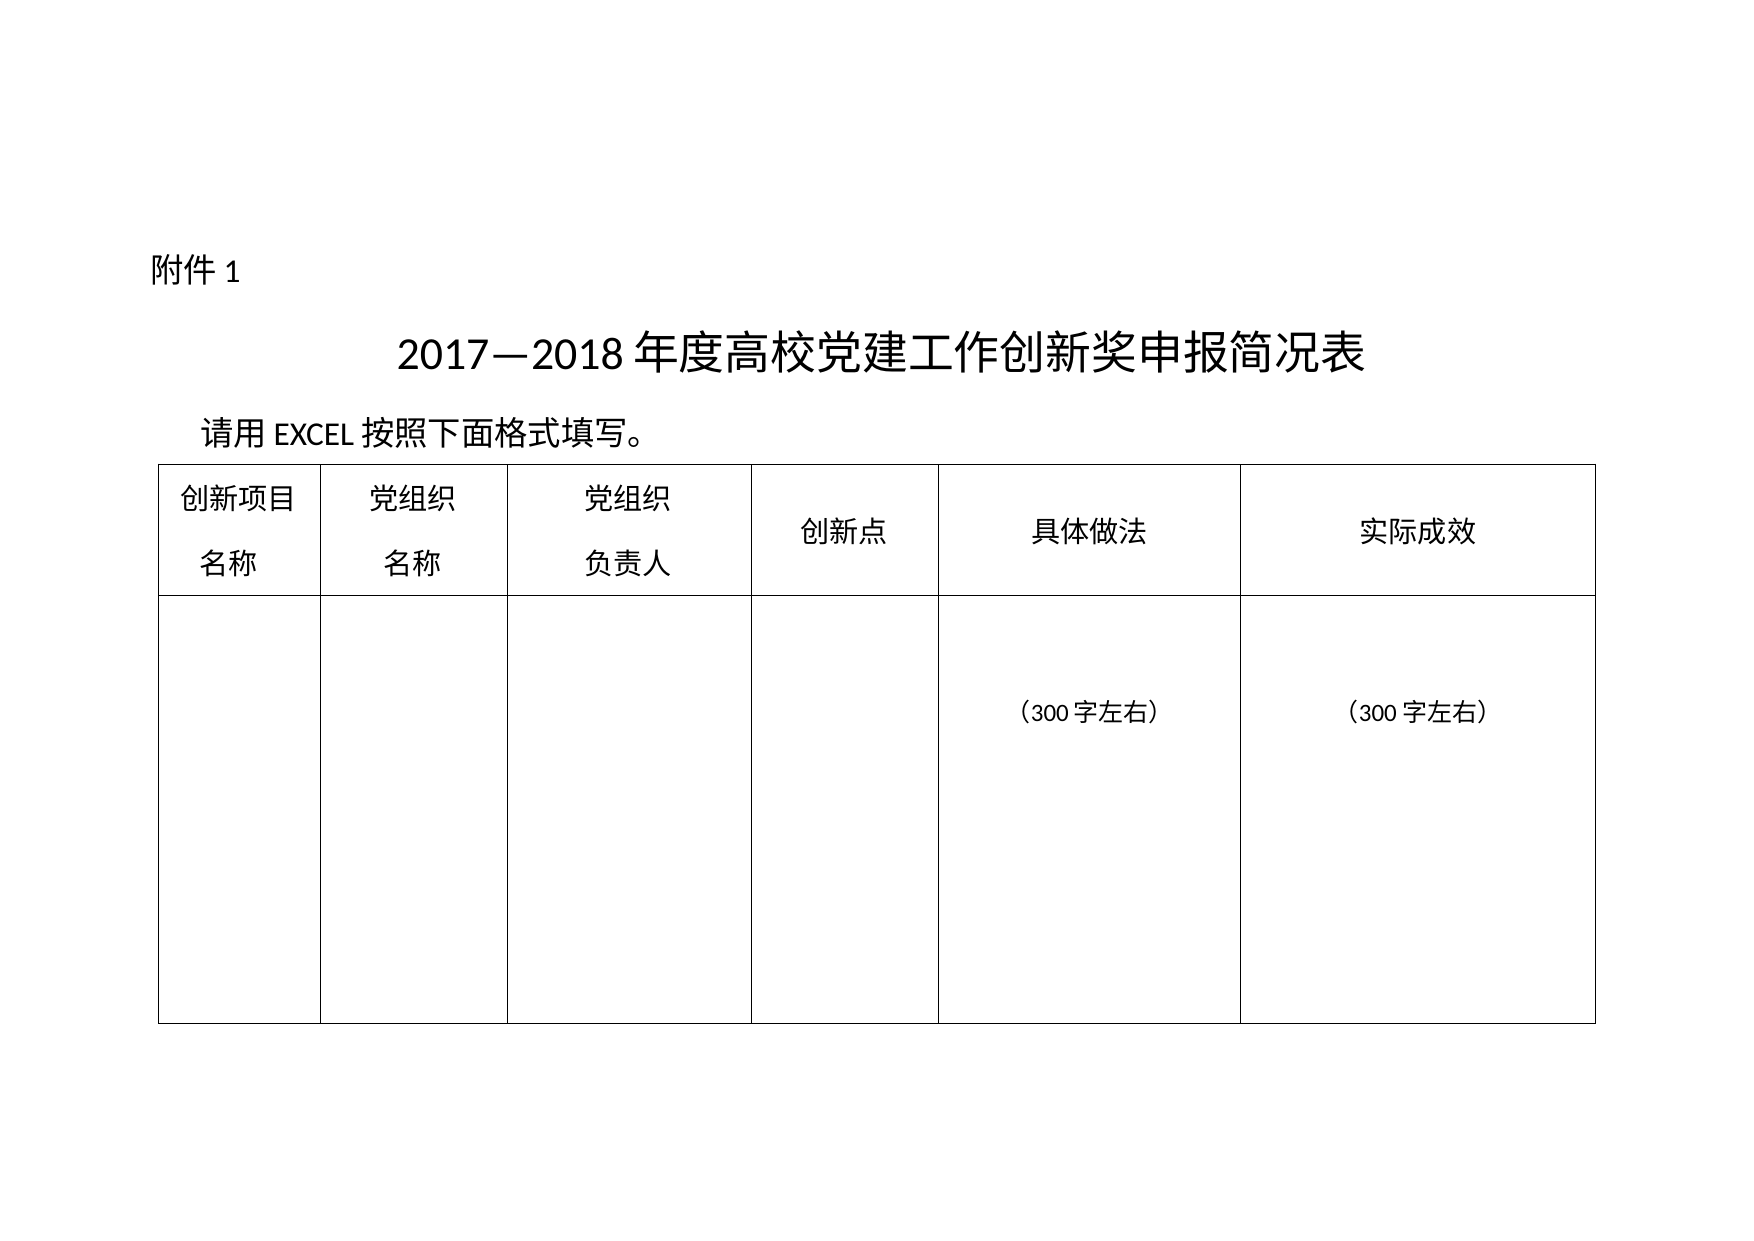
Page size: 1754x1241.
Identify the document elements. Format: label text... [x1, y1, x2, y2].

table_header 具体做法 [939, 465, 1240, 594]
text 2017—2018年度高校党建工作创新奖申报简况表 [128, 301, 1604, 398]
table_cell [508, 596, 751, 1023]
table_header 创新项目名称 [159, 465, 320, 594]
table_header 党组织 名称 [321, 465, 507, 594]
table_cell [159, 596, 320, 1023]
table_header 创新点 [752, 465, 938, 594]
table_cell [752, 596, 938, 1023]
text 请用EXCEL按照下面格式填写。 [128, 398, 1604, 463]
table_cell [321, 596, 507, 1023]
table_cell （300字左右） [939, 596, 1240, 1023]
table_header 党组织 负责人 [508, 465, 751, 594]
table_cell （300字左右） [1241, 596, 1595, 1023]
text 附件1 [150, 236, 1604, 301]
table_header 实际成效 [1241, 465, 1595, 594]
